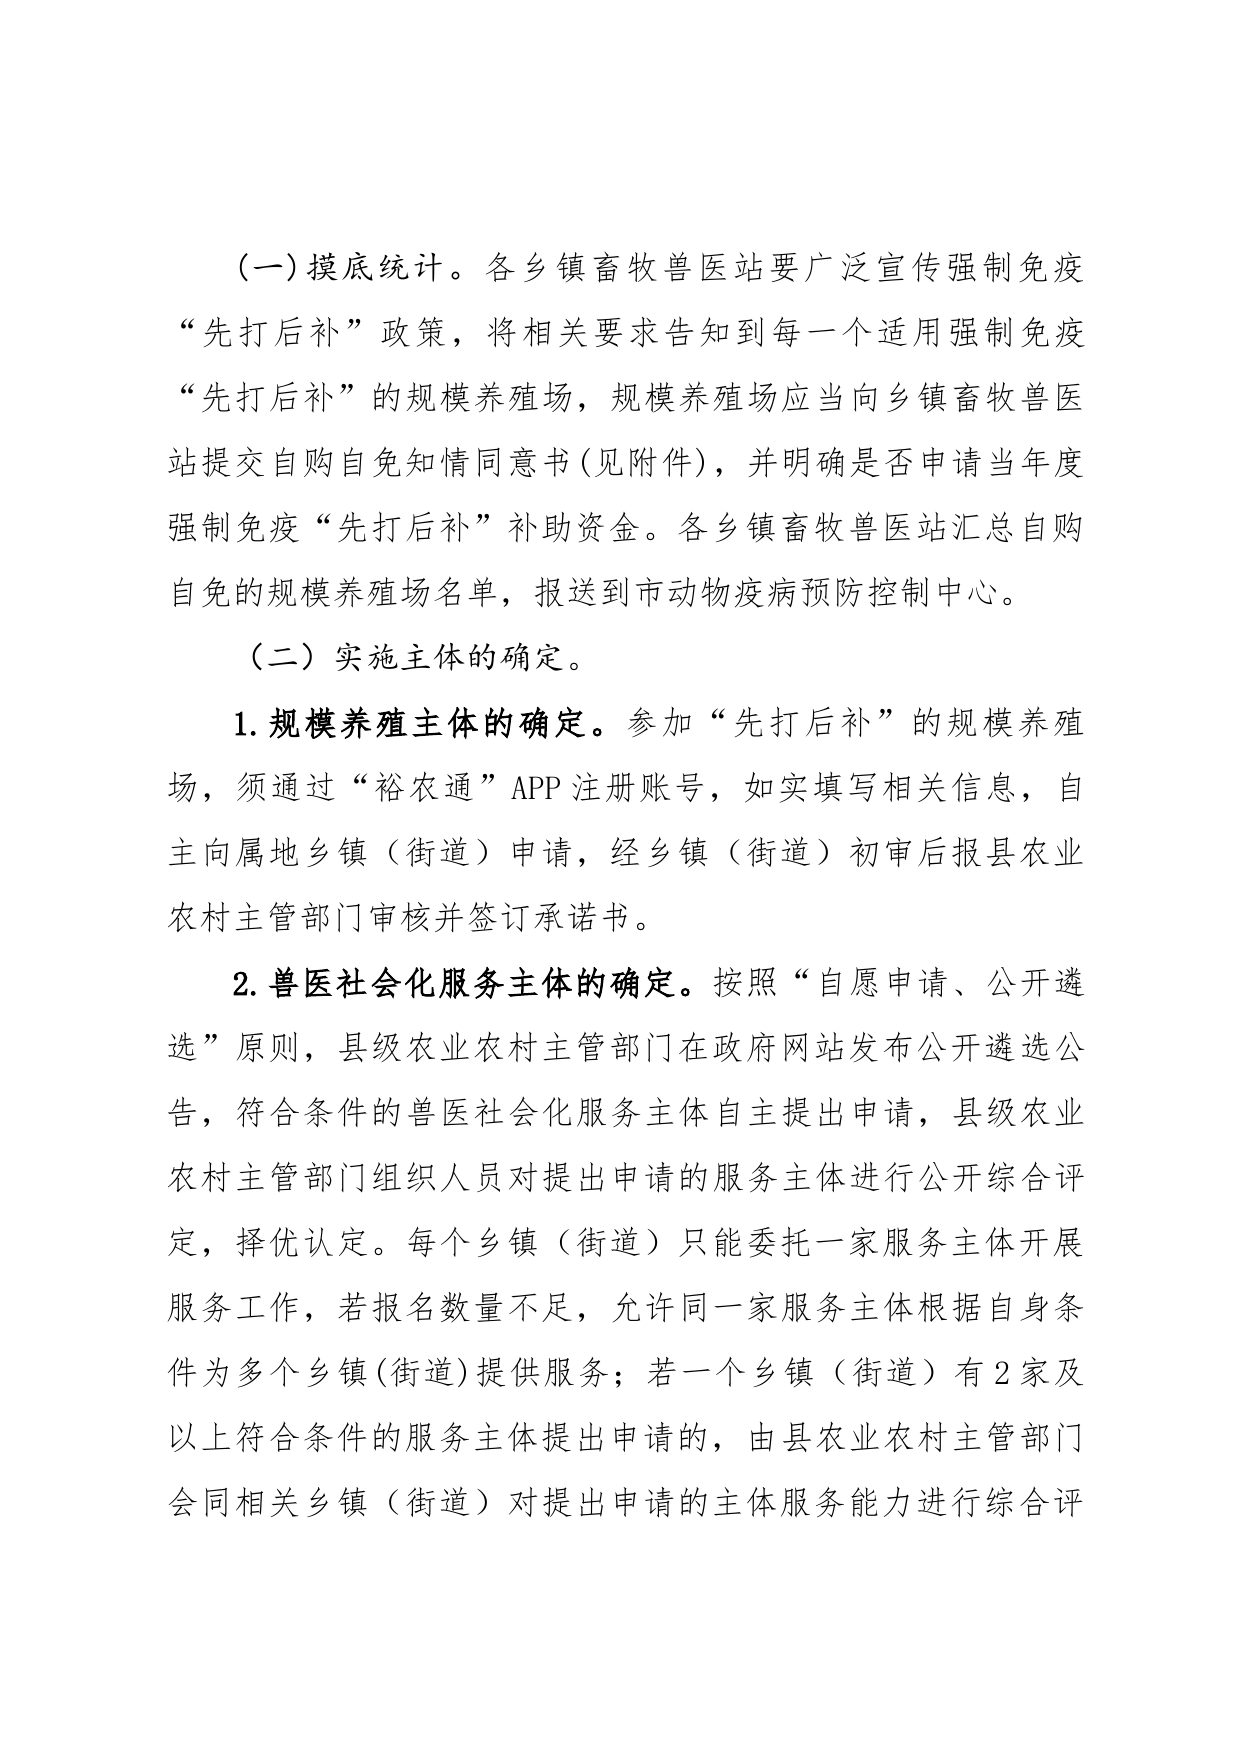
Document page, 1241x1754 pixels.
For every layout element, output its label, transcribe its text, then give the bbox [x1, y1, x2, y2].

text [165, 948, 1087, 1533]
text 1.规模养殖主体的确定。参加“先打后补”的规模养殖场，须通过“裕农通”APP注册账号，如实填写相关信息，自主向属地乡镇（街道）申请，经乡镇（街道）初审后报县农业农村主管部门审核并签订承诺书。 [165, 688, 1087, 948]
text (一)摸底统计。各乡镇畜牧兽医站要广泛宣传强制免疫“先打后补”政策，将相关要求告知到每一个适用强制免疫“先打后补”的规模养殖场，规模养殖场应当向乡镇畜牧兽医站提交自购自免知情同意书(见附件)，并明确是否申请当年度强制免疫“先打后补”补助资金。各乡镇畜牧兽医站汇总自购自免的规模养殖场名单，报送到市动物疫病预防控制中心。 [165, 233, 1087, 623]
text （二）实施主体的确定。 [165, 623, 1087, 688]
